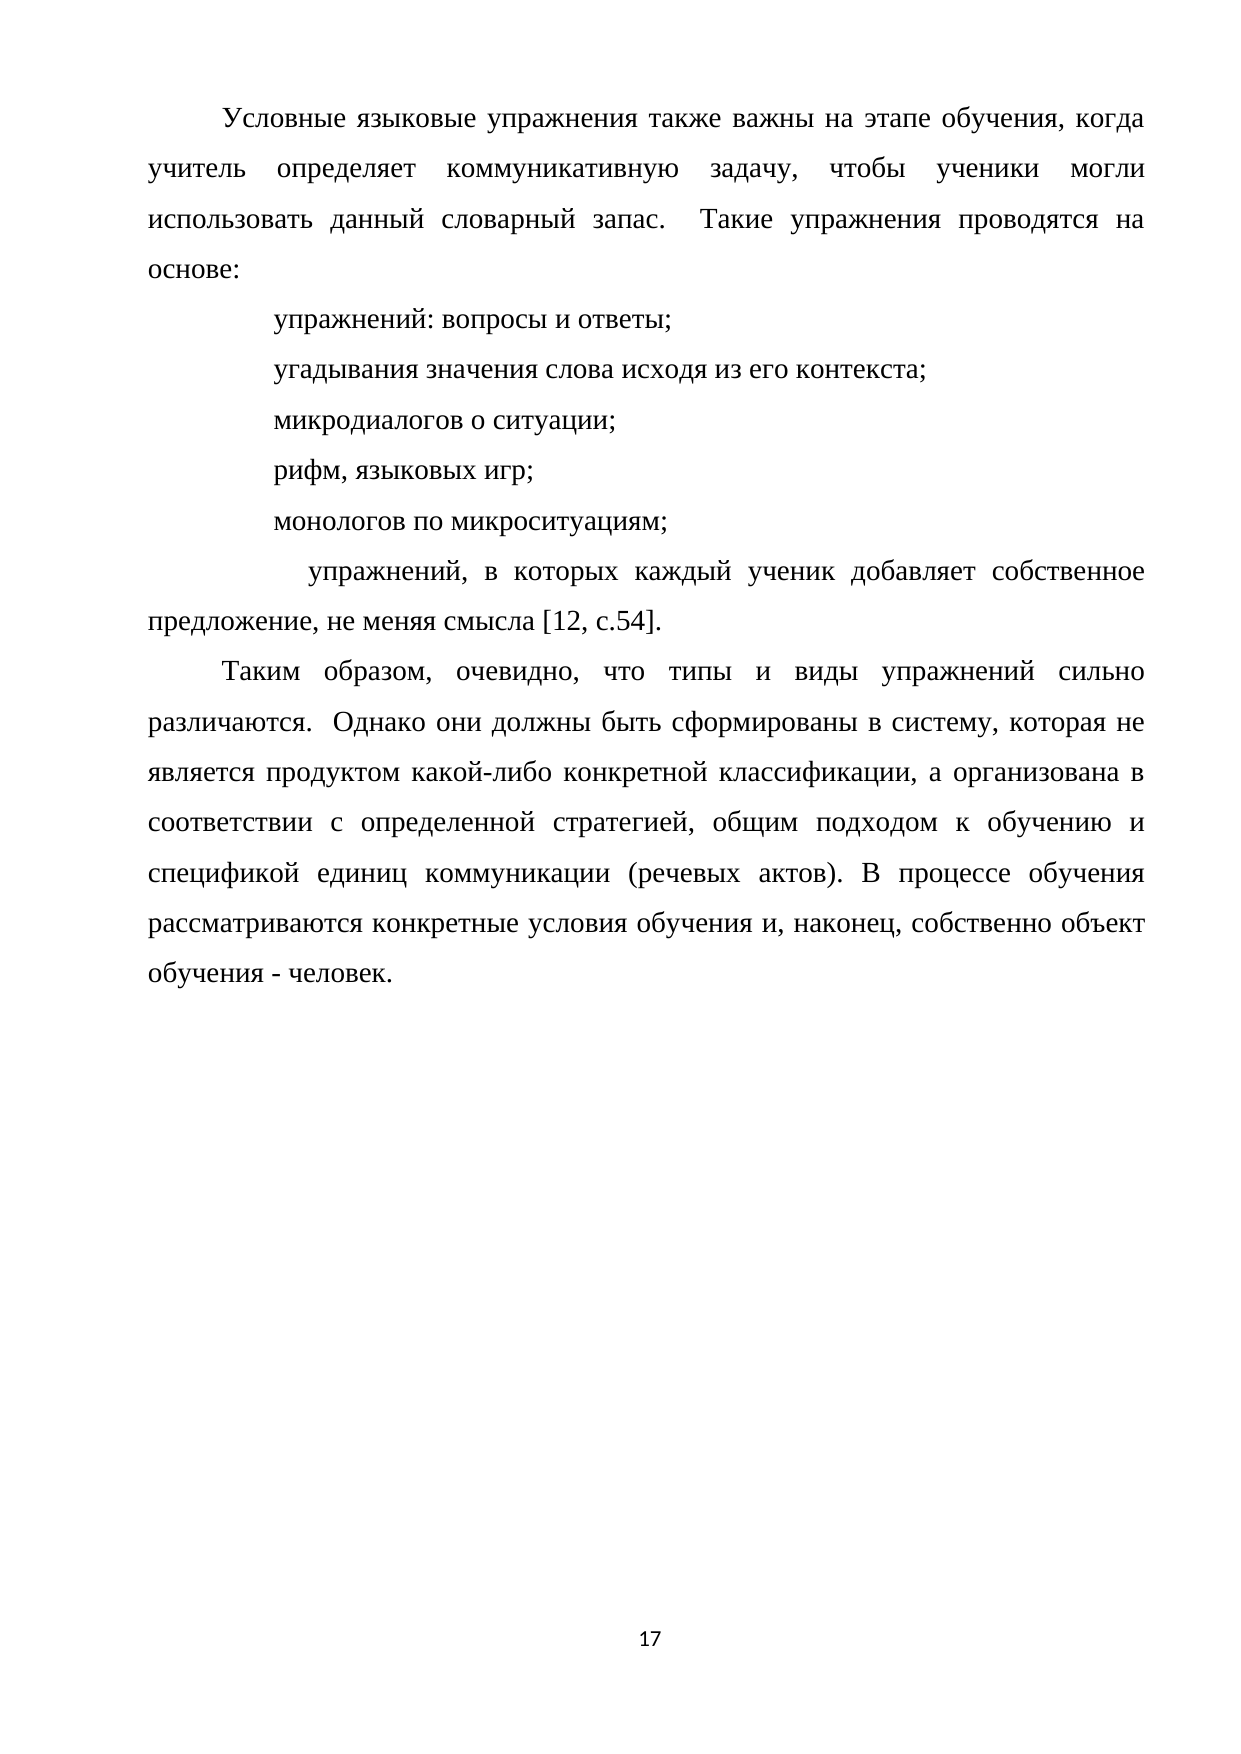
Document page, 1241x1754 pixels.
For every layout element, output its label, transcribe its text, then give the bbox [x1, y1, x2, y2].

text  монологов по микроситуациям; [148, 503, 1146, 536]
text  микродиалогов о ситуации; [148, 402, 1146, 436]
text Таким образом, очевидно, что типы и виды упражнений сильно различаются. Однако они должны быть сформированы в систему, которая не является продуктом какой-либо конкретной классификации, а организована в соответствии с определенной стратегией, общим подходом к обучению и спецификой единиц коммуникации (речевых актов). В процессе обучения рассматриваются конкретные условия обучения и, наконец, собственно объект обучения - человек. [148, 653, 1146, 989]
text  рифм, языковых игр; [148, 452, 1146, 486]
text  упражнений: вопросы и ответы; [148, 301, 1146, 335]
text  угадывания значения слова исходя из его контекста; [148, 352, 1146, 385]
text  упражнений, в которых каждый ученик добавляет собственное предложение, не меняя смысла [12, с.54]. [148, 553, 1146, 637]
text Условные языковые упражнения также важны на этапе обучения, когда учитель определяет коммуникативную задачу, чтобы ученики могли использовать данный словарный запас. Такие упражнения проводятся на основе: [148, 100, 1146, 284]
